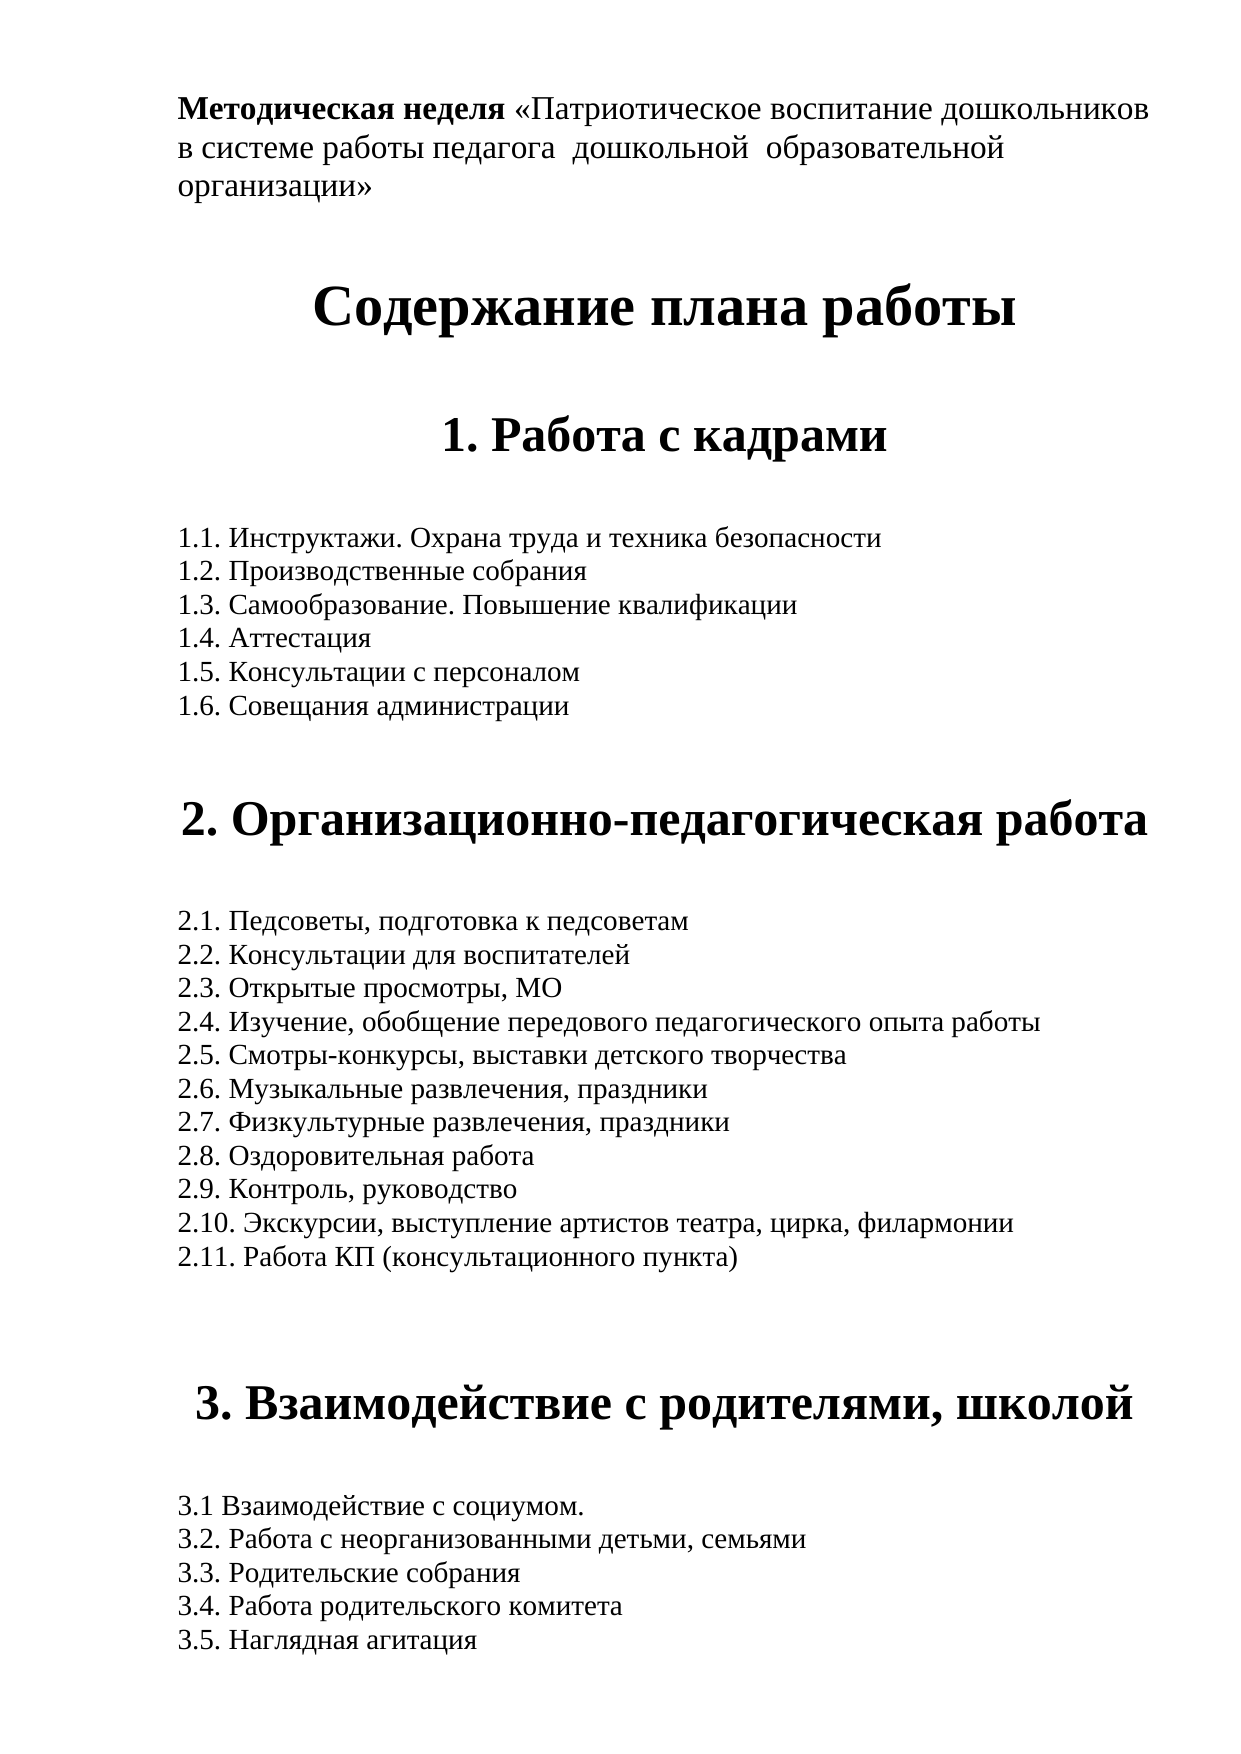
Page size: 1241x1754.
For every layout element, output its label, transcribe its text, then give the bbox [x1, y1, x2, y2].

text 2.11. Работа КП (консультационного пункта) [177, 1239, 1152, 1272]
text 2.1. Педсоветы, подготовка к педсоветам [177, 903, 1152, 937]
text 3.1 Взаимодействие с социумом. [177, 1488, 1152, 1521]
text 3.5. Наглядная агитация [177, 1622, 1152, 1656]
text 1.4. Аттестация [177, 621, 1152, 654]
text 2.10. Экскурсии, выступление артистов театра, цирка, филармонии [177, 1205, 1152, 1239]
text 1.2. Производственные собрания [177, 553, 1152, 587]
text 1.5. Консультации с персоналом [177, 654, 1152, 688]
text 1. Работа с кадрами [177, 405, 1152, 462]
text 2.2. Консультации для воспитателей [177, 937, 1152, 970]
text 3.2. Работа с неорганизованными детьми, семьями [177, 1521, 1152, 1555]
text 2.8. Оздоровительная работа [177, 1138, 1152, 1172]
text 1.3. Самообразование. Повышение квалификации [177, 587, 1152, 621]
text 3. Взаимодействие с родителями, школой [177, 1373, 1152, 1430]
text 2.5. Смотры-конкурсы, выставки детского творчества [177, 1037, 1152, 1071]
text 2.7. Физкультурные развлечения, праздники [177, 1104, 1152, 1138]
text 2.6. Музыкальные развлечения, праздники [177, 1071, 1152, 1104]
text 2.4. Изучение, обобщение передового педагогического опыта работы [177, 1004, 1152, 1037]
text 2.9. Контроль, руководство [177, 1172, 1152, 1205]
text 1.1. Инструктажи. Охрана труда и техника безопасности [177, 520, 1152, 553]
text 3.3. Родительские собрания [177, 1555, 1152, 1588]
text 2.3. Открытые просмотры, МО [177, 970, 1152, 1004]
text 3.4. Работа родительского комитета [177, 1588, 1152, 1622]
text Методическая неделя «Патриотическое воспитание дошкольников в системе работы педагога дошкольной образовательной организации» [177, 89, 1152, 204]
text 2. Организационно-педагогическая работа [177, 788, 1152, 846]
text 1.6. Совещания администрации [177, 688, 1152, 721]
text Содержание плана работы [177, 271, 1152, 338]
